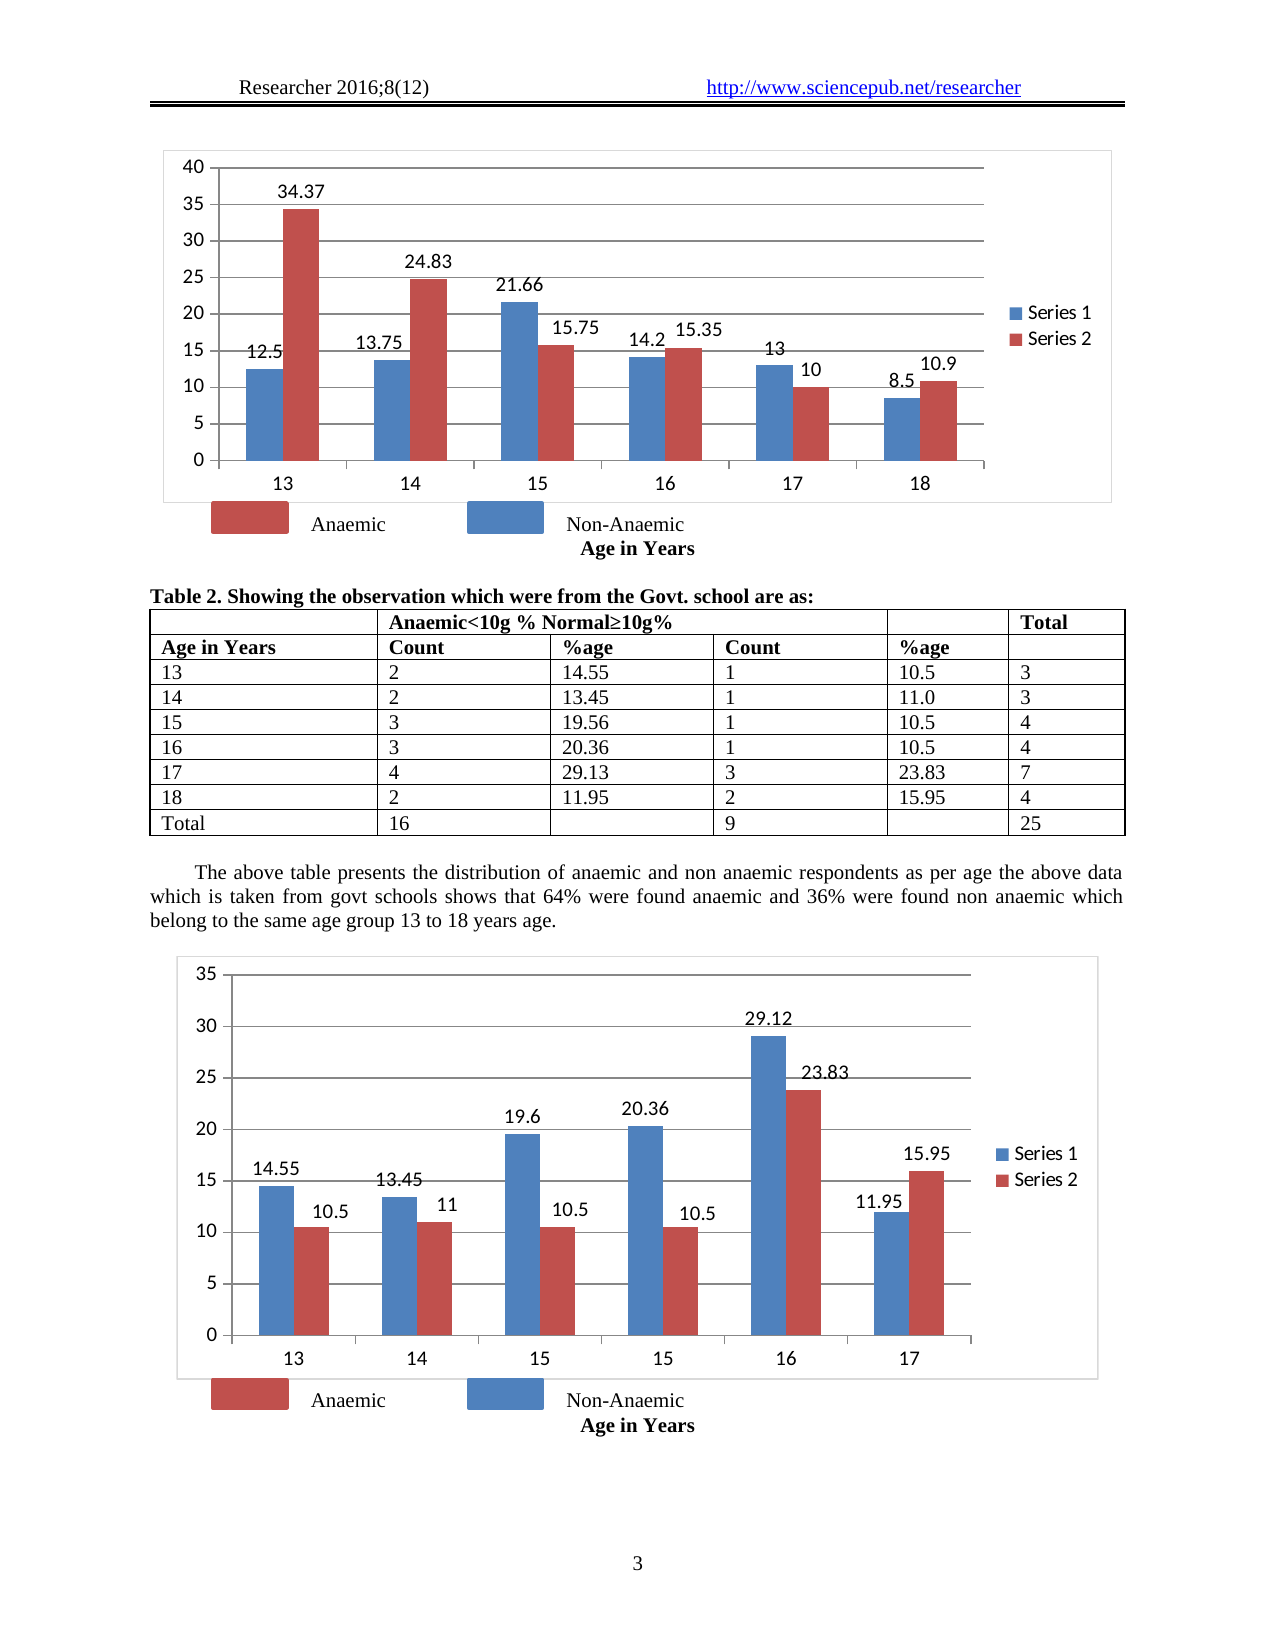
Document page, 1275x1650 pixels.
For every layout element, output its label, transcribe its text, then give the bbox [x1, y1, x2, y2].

table_cell [1009, 635, 1124, 659]
text Table 2. Showing the observation which were from the Govt. school are as: [150, 584, 1125, 608]
table_cell 1 [714, 660, 887, 684]
table_cell %age [551, 635, 713, 659]
table_cell 4 [1009, 710, 1124, 734]
table_cell Count [714, 635, 887, 659]
table_cell 15 [151, 710, 377, 734]
table_cell 2 [714, 785, 887, 809]
table_cell 13.45 [551, 685, 713, 709]
table_cell 10.5 [888, 735, 1008, 759]
table_cell Count [378, 635, 550, 659]
table_cell 19.56 [551, 710, 713, 734]
table_cell 11.95 [551, 785, 713, 809]
table_cell 1 [714, 685, 887, 709]
table_cell Total [151, 810, 377, 834]
table_cell 10.5 [888, 660, 1008, 684]
table_cell 20.36 [551, 735, 713, 759]
table_cell 29.13 [551, 760, 713, 784]
table_cell 18 [151, 785, 377, 809]
table_cell %age [888, 635, 1008, 659]
table_header Total [1009, 610, 1124, 634]
table_header [151, 610, 377, 634]
table_cell 16 [378, 810, 550, 834]
table_cell 3 [378, 710, 550, 734]
table_cell 3 [714, 760, 887, 784]
text Age in Years [150, 536, 1125, 560]
table_cell 17 [151, 760, 377, 784]
table_cell 4 [1009, 735, 1124, 759]
text Anaemic Non-Anaemic [150, 503, 1125, 536]
table_cell [551, 810, 713, 834]
table_cell 3 [378, 735, 550, 759]
table_cell 1 [714, 710, 887, 734]
table_cell 2 [378, 685, 550, 709]
table_cell 3 [1009, 685, 1124, 709]
table_cell 1 [714, 735, 887, 759]
table_cell 15.95 [888, 785, 1008, 809]
table_cell 7 [1009, 760, 1124, 784]
text The above table presents the distribution of anaemic and non anaemic respondents as per age the above data which is taken from govt schools shows that 64% were found anaemic and 36% were found non anaemic which belong to the same age group 13 to 18 years age. [150, 859, 1125, 932]
table_header Anaemic<10g % Normal≥10g% [378, 610, 887, 634]
table_cell 23.83 [888, 760, 1008, 784]
table_cell 10.5 [888, 710, 1008, 734]
table_cell 13 [151, 660, 377, 684]
text Anaemic Non-Anaemic [150, 1380, 1125, 1412]
table_cell 4 [1009, 785, 1124, 809]
table_cell 2 [378, 660, 550, 684]
table_cell [888, 810, 1008, 834]
table_cell Age in Years [151, 635, 377, 659]
table_cell 3 [1009, 660, 1124, 684]
table_header [888, 610, 1008, 634]
table_cell 11.0 [888, 685, 1008, 709]
text Age in Years [150, 1412, 1125, 1437]
table_cell 2 [378, 785, 550, 809]
table_cell 14.55 [551, 660, 713, 684]
table_cell 14 [151, 685, 377, 709]
table_cell 16 [151, 735, 377, 759]
table_cell 25 [1009, 810, 1124, 834]
table_cell 4 [378, 760, 550, 784]
table_cell 9 [714, 810, 887, 834]
